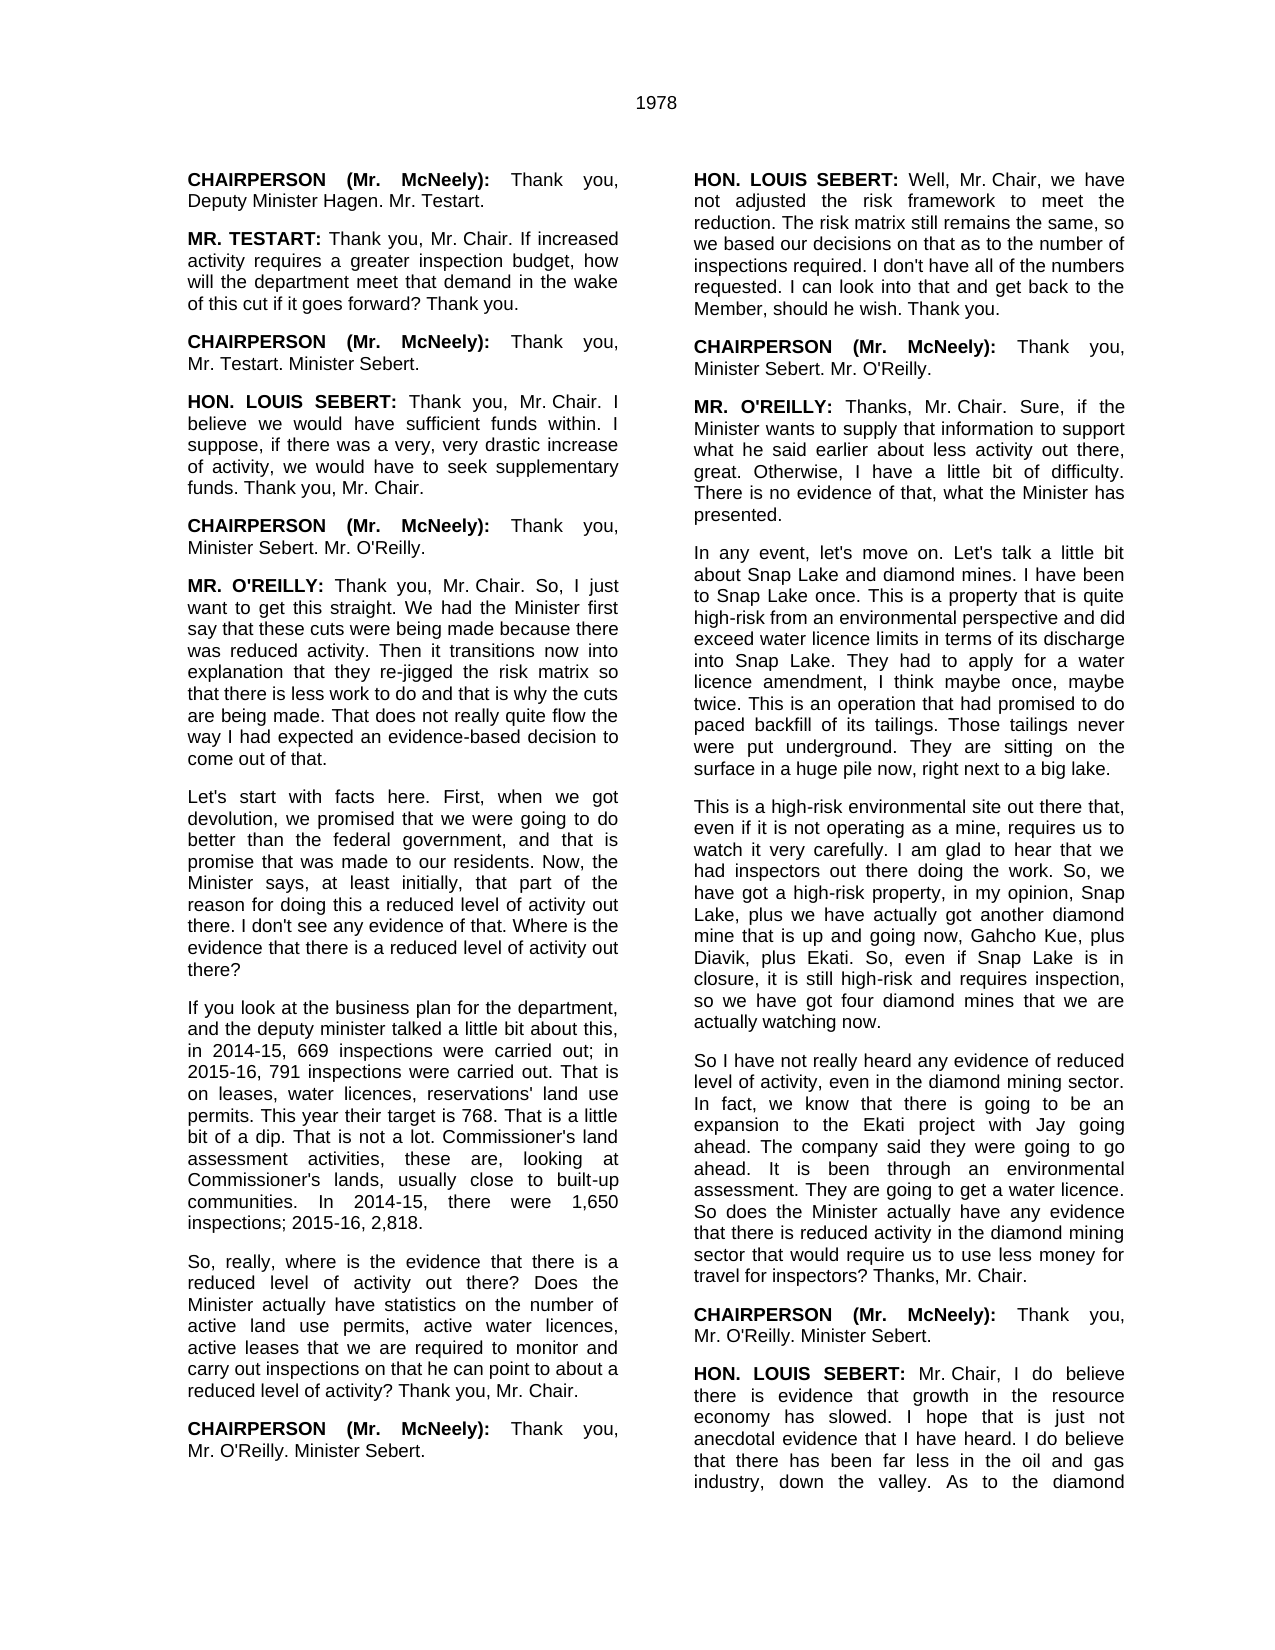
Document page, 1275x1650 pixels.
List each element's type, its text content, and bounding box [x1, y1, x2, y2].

text HON. LOUIS SEBERT: Thank you, Mr. Chair. I believe we would have sufficient funds within. I suppose, if there was a very, very drastic increase of activity, we would have to seek supplementary funds. Thank you, Mr. Chair. [187, 391, 619, 499]
text In any event, let's move on. Let's talk a little bit about Snap Lake and diamond mines. I have been to Snap Lake once. This is a property that is quite high-risk from an environmental perspective and did exceed water licence limits in terms of its discharge into Snap Lake. They had to apply for a water licence amendment, I think maybe once, maybe twice. This is an operation that had promised to do paced backfill of its tailings. Those tailings never were put underground. They are sitting on the surface in a huge pile now, right next to a big lake. [694, 542, 1125, 779]
text So, really, where is the evidence that there is a reduced level of activity out there? Does the Minister actually have statistics on the number of active land use permits, active water licences, active leases that we are required to monitor and carry out inspections on that he can point to about a reduced level of activity? Thank you, Mr. Chair. [187, 1250, 619, 1401]
text If you look at the business plan for the department, and the deputy minister talked a little bit about this, in 2014-15, 669 inspections were carried out; in 2015-16, 791 inspections were carried out. That is on leases, water licences, reservations' land use permits. This year their target is 768. That is a little bit of a dip. That is not a lot. Commissioner's land assessment activities, these are, looking at Commissioner's lands, usually close to built-up communities. In 2014-15, there were 1,650 inspections; 2015-16, 2,818. [187, 997, 619, 1234]
text CHAIRPERSON (Mr. McNeely): Thank you, Minister Sebert. Mr. O'Reilly. [187, 515, 619, 558]
text CHAIRPERSON (Mr. McNeely): Thank you, Deputy Minister Hagen. Mr. Testart. [187, 168, 619, 211]
text MR. O'REILLY: Thank you, Mr. Chair. So, I just want to get this straight. We had the Minister first say that these cuts were being made because there was reduced activity. Then it transitions now into explanation that they re-jigged the risk matrix so that there is less work to do and that is why the cuts are being made. That does not really quite flow the way I had expected an evidence-based decision to come out of that. [187, 575, 619, 769]
text So I have not really heard any evidence of reduced level of activity, even in the diamond mining sector. In fact, we know that there is going to be an expansion to the Ekati project with Jay going ahead. The company said they were going to go ahead. It is been through an environmental assessment. They are going to get a water licence. So does the Minister actually have any evidence that there is reduced activity in the diamond mining sector that would require us to use less money for travel for inspectors? Thanks, Mr. Chair. [694, 1049, 1125, 1287]
text This is a high-risk environmental site out there that, even if it is not operating as a mine, requires us to watch it very carefully. I am glad to hear that we had inspectors out there doing the work. So, we have got a high-risk property, in my opinion, Snap Lake, plus we have actually got another diamond mine that is up and going now, Gahcho Kue, plus Diavik, plus Ekati. So, even if Snap Lake is in closure, it is still high-risk and requires inspection, so we have got four diamond mines that we are actually watching now. [694, 796, 1125, 1033]
text CHAIRPERSON (Mr. McNeely): Thank you, Minister Sebert. Mr. O'Reilly. [694, 336, 1125, 379]
text Let's start with facts here. First, when we got devolution, we promised that we were going to do better than the federal government, and that is promise that was made to our residents. Now, the Minister says, at least initially, that part of the reason for doing this a reduced level of activity out there. I don't see any evidence of that. Where is the evidence that there is a reduced level of activity out there? [187, 786, 619, 980]
text CHAIRPERSON (Mr. McNeely): Thank you, Mr. O'Reilly. Minister Sebert. [187, 1418, 619, 1461]
text CHAIRPERSON (Mr. McNeely): Thank you, Mr. Testart. Minister Sebert. [187, 331, 619, 374]
text MR. TESTART: Thank you, Mr. Chair. If increased activity requires a greater inspection budget, how will the department meet that demand in the wake of this cut if it goes forward? Thank you. [187, 228, 619, 314]
text MR. O'REILLY: Thanks, Mr. Chair. Sure, if the Minister wants to supply that information to support what he said earlier about less activity out there, great. Otherwise, I have a little bit of difficulty. There is no evidence of that, what the Minister has presented. [694, 396, 1125, 525]
text CHAIRPERSON (Mr. McNeely): Thank you, Mr. O'Reilly. Minister Sebert. [694, 1303, 1125, 1346]
text HON. LOUIS SEBERT: Well, Mr. Chair, we have not adjusted the risk framework to meet the reduction. The risk matrix still remains the same, so we based our decisions on that as to the number of inspections required. I don't have all of the numbers requested. I can look into that and get back to the Member, should he wish. Thank you. [694, 168, 1125, 319]
